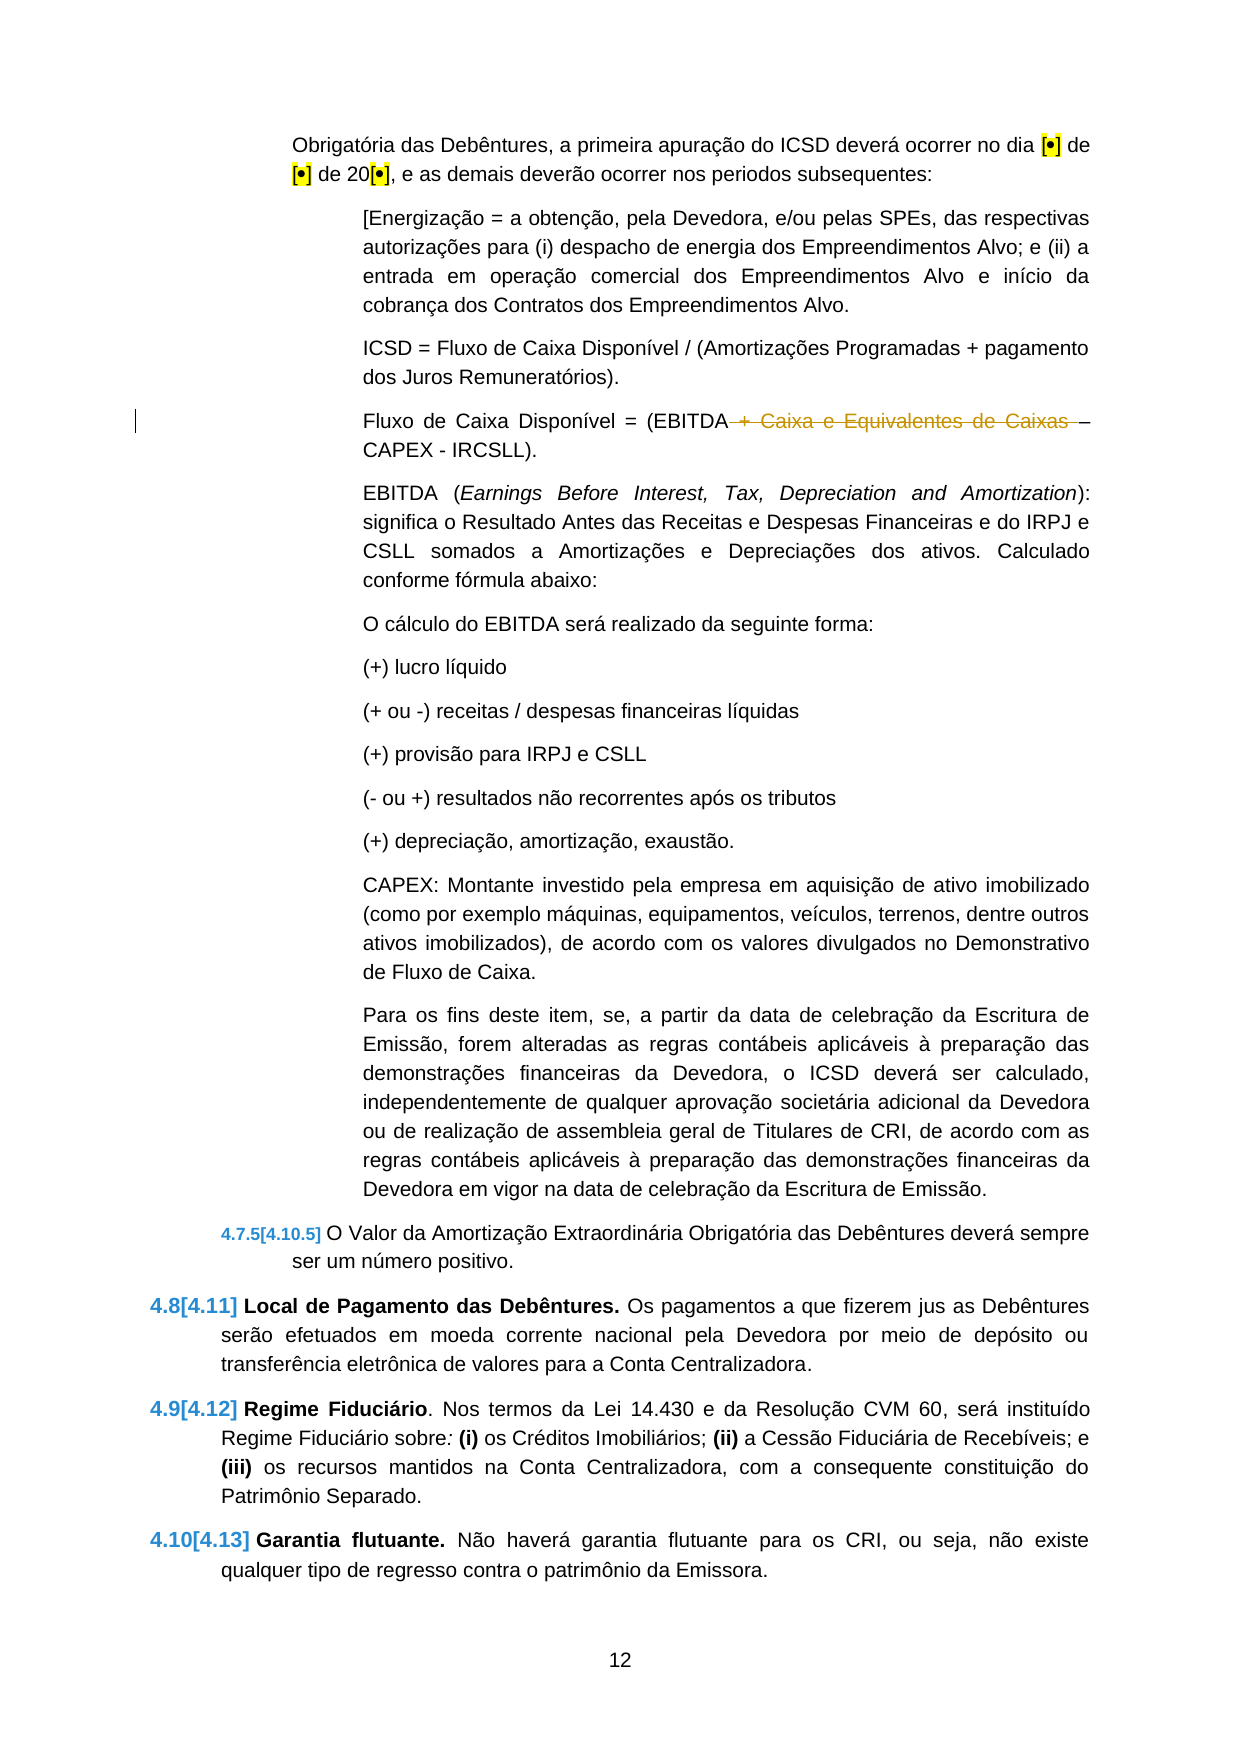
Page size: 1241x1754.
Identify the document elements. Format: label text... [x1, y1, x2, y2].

text O Valor da Amortização Extraordinária Obrigatória das Debêntures deverá sempre ser um número positivo. [221, 1220, 1090, 1273]
text Local de Pagamento das Debêntures. Os pagamentos a que fizerem jus as Debêntures serão efetuados em moeda corrente nacional pela Devedora por meio de depósito ou transferência eletrônica de valores para a Conta Centralizadora. [150, 1293, 1090, 1376]
list [Energização = a obtenção, pela Devedora, e/ou pelas SPEs, das respectivas autorizações para (i) despacho de energia dos Empreendimentos Alvo; e (ii) a entrada em operação comercial dos Empreendimentos Alvo e início da cobrança dos Contratos dos Empreendimentos Alvo. [363, 206, 1090, 316]
list (+) provisão para IRPJ e CSLL [363, 742, 1090, 766]
list (+) depreciação, amortização, exaustão. [363, 829, 1090, 853]
list Para os fins deste item, se, a partir da data de celebração da Escritura de Emissão, forem alteradas as regras contábeis aplicáveis à preparação das demonstrações financeiras da Devedora, o ICSD deverá ser calculado, independentemente de qualquer aprovação societária adicional da Devedora ou de realização de assembleia geral de Titulares de CRI, de acordo com as regras contábeis aplicáveis à preparação das demonstrações financeiras da Devedora em vigor na data de celebração da Escritura de Emissão. [363, 1003, 1090, 1201]
list (- ou +) resultados não recorrentes após os tributos [363, 786, 1090, 809]
text Regime Fiduciário. Nos termos da Lei 14.430 e da Resolução CVM 60, será instituído Regime Fiduciário sobre: (i) os Créditos Imobiliários; (ii) a Cessão Fiduciária de Recebíveis; e (iii) os recursos mantidos na Conta Centralizadora, com a consequente constituição do Patrimônio Separado. [150, 1396, 1090, 1508]
list EBITDA (Earnings Before Interest, Tax, Depreciation and Amortization): significa o Resultado Antes das Receitas e Despesas Financeiras e do IRPJ e CSLL somados a Amortizações e Depreciações dos ativos. Calculado conforme fórmula abaixo: [363, 481, 1090, 592]
list (+) lucro líquido [363, 655, 1090, 679]
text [221, 133, 1090, 186]
list ICSD = Fluxo de Caixa Disponível / (Amortizações Programadas + pagamento dos Juros Remuneratórios). [363, 336, 1090, 389]
list Fluxo de Caixa Disponível = (EBITDA– CAPEX - IRCSLL). [363, 408, 1090, 461]
list O cálculo do EBITDA será realizado da seguinte forma: [363, 611, 1090, 635]
list (+ ou -) receitas / despesas financeiras líquidas [363, 698, 1090, 722]
list CAPEX: Montante investido pela empresa em aquisição de ativo imobilizado (como por exemplo máquinas, equipamentos, veículos, terrenos, dentre outros ativos imobilizados), de acordo com os valores divulgados no Demonstrativo de Fluxo de Caixa. [363, 873, 1090, 983]
text Garantia flutuante. Não haverá garantia flutuante para os CRI, ou seja, não existe qualquer tipo de regresso contra o patrimônio da Emissora. [150, 1527, 1090, 1581]
